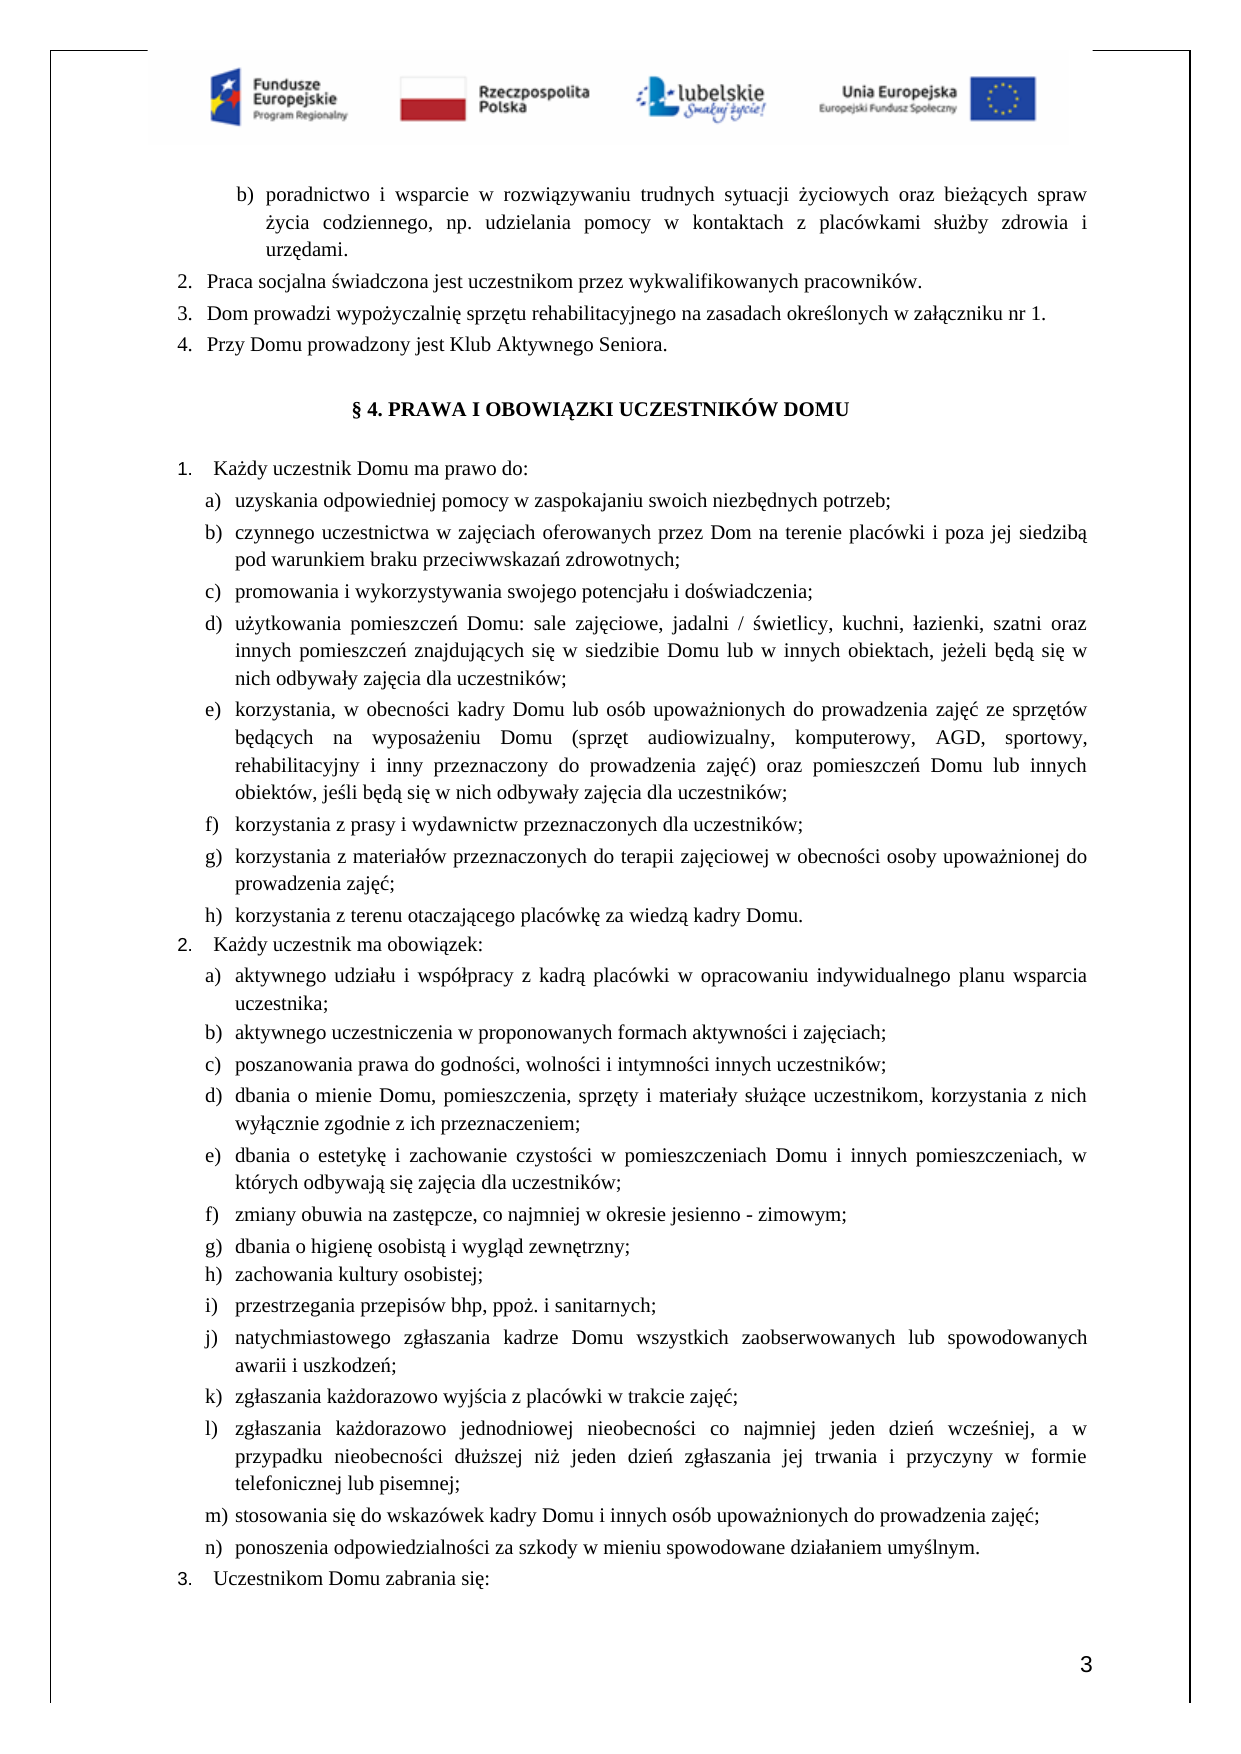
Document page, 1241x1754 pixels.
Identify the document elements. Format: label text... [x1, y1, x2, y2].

list stosowania się do wskazówek kadry Domu i innych osób upoważnionych do prowadzenia zajęć; [205, 1503, 1088, 1527]
list zmiany obuwia na zastępcze, co najmniej w okresie jesienno - zimowym; [205, 1202, 1088, 1226]
list Praca socjalna świadczona jest uczestnikom przez wykwalifikowanych pracowników. [177, 269, 1088, 293]
list aktywnego uczestniczenia w proponowanych formach aktywności i zajęciach; [205, 1020, 1088, 1044]
list promowania i wykorzystywania swojego potencjału i doświadczenia; [205, 579, 1088, 603]
list korzystania z materiałów przeznaczonych do terapii zajęciowej w obecności osoby upoważnionej do prowadzenia zajęć; [205, 843, 1088, 895]
list użytkowania pomieszczeń Domu: sale zajęciowe, jadalni / świetlicy, kuchni, łazienki, szatni oraz innych pomieszczeń znajdujących się w siedzibie Domu lub w innych obiektach, jeżeli będą się w nich odbywały zajęcia dla uczestników; [205, 611, 1088, 690]
list dbania o mienie Domu, pomieszczenia, sprzęty i materiały służące uczestnikom, korzystania z nich wyłącznie zgodnie z ich przeznaczeniem; [205, 1083, 1088, 1135]
list przestrzegania przepisów bhp, ppoż. i sanitarnych; [205, 1293, 1088, 1317]
list Każdy uczestnik Domu ma prawo do: [177, 456, 1088, 480]
list uzyskania odpowiedniej pomocy w zaspokajaniu swoich niezbędnych potrzeb; [205, 488, 1088, 512]
list korzystania, w obecności kadry Domu lub osób upoważnionych do prowadzenia zajęć ze sprzętów będących na wyposażeniu Domu (sprzęt audiowizualny, komputerowy, AGD, sportowy, rehabilitacyjny i inny przeznaczony do prowadzenia zajęć) oraz pomieszczeń Domu lub innych obiektów, jeśli będą się w nich odbywały zajęcia dla uczestników; [205, 697, 1088, 804]
list czynnego uczestnictwa w zajęciach oferowanych przez Dom na terenie placówki i poza jej siedzibą pod warunkiem braku przeciwwskazań zdrowotnych; [205, 519, 1088, 571]
list Przy Domu prowadzony jest Klub Aktywnego Seniora. [177, 332, 1088, 356]
list korzystania z prasy i wydawnictw przeznaczonych dla uczestników; [205, 812, 1088, 836]
list dbania o higienę osobistą i wygląd zewnętrzny; [205, 1233, 1088, 1258]
list poszanowania prawa do godności, wolności i intymności innych uczestników; [205, 1052, 1088, 1076]
list zgłaszania każdorazowo wyjścia z placówki w trakcie zajęć; [205, 1384, 1088, 1408]
list natychmiastowego zgłaszania kadrze Domu wszystkich zaobserwowanych lub spowodowanych awarii i uszkodzeń; [205, 1325, 1088, 1377]
picture [147, 50, 1093, 154]
list aktywnego udziału i współpracy z kadrą placówki w opracowaniu indywidualnego planu wsparcia uczestnika; [205, 963, 1088, 1015]
list ponoszenia odpowiedzialności za szkody w mieniu spowodowane działaniem umyślnym. [205, 1534, 1088, 1559]
list zachowania kultury osobistej; [205, 1262, 1088, 1286]
list dbania o estetykę i zachowanie czystości w pomieszczeniach Domu i innych pomieszczeniach, w których odbywają się zajęcia dla uczestników; [205, 1143, 1088, 1194]
list poradnictwo i wsparcie w rozwiązywaniu trudnych sytuacji życiowych oraz bieżących spraw życia codziennego, np. udzielania pomocy w kontaktach z placówkami służby zdrowia i urzędami. [236, 182, 1088, 261]
list Uczestnikom Domu zabrania się: [177, 1566, 1088, 1590]
list Każdy uczestnik ma obowiązek: [177, 932, 1088, 956]
subtitle § 4. PRAWA I OBOWIĄZKI UCZESTNIKÓW DOMU [351, 397, 1093, 421]
list Dom prowadzi wypożyczalnię sprzętu rehabilitacyjnego na zasadach określonych w załączniku nr 1. [177, 301, 1088, 325]
list korzystania z terenu otaczającego placówkę za wiedzą kadry Domu. [205, 903, 1088, 927]
list zgłaszania każdorazowo jednodniowej nieobecności co najmniej jeden dzień wcześniej, a w przypadku nieobecności dłuższej niż jeden dzień zgłaszania jej trwania i przyczyny w formie telefonicznej lub pisemnej; [205, 1416, 1088, 1495]
